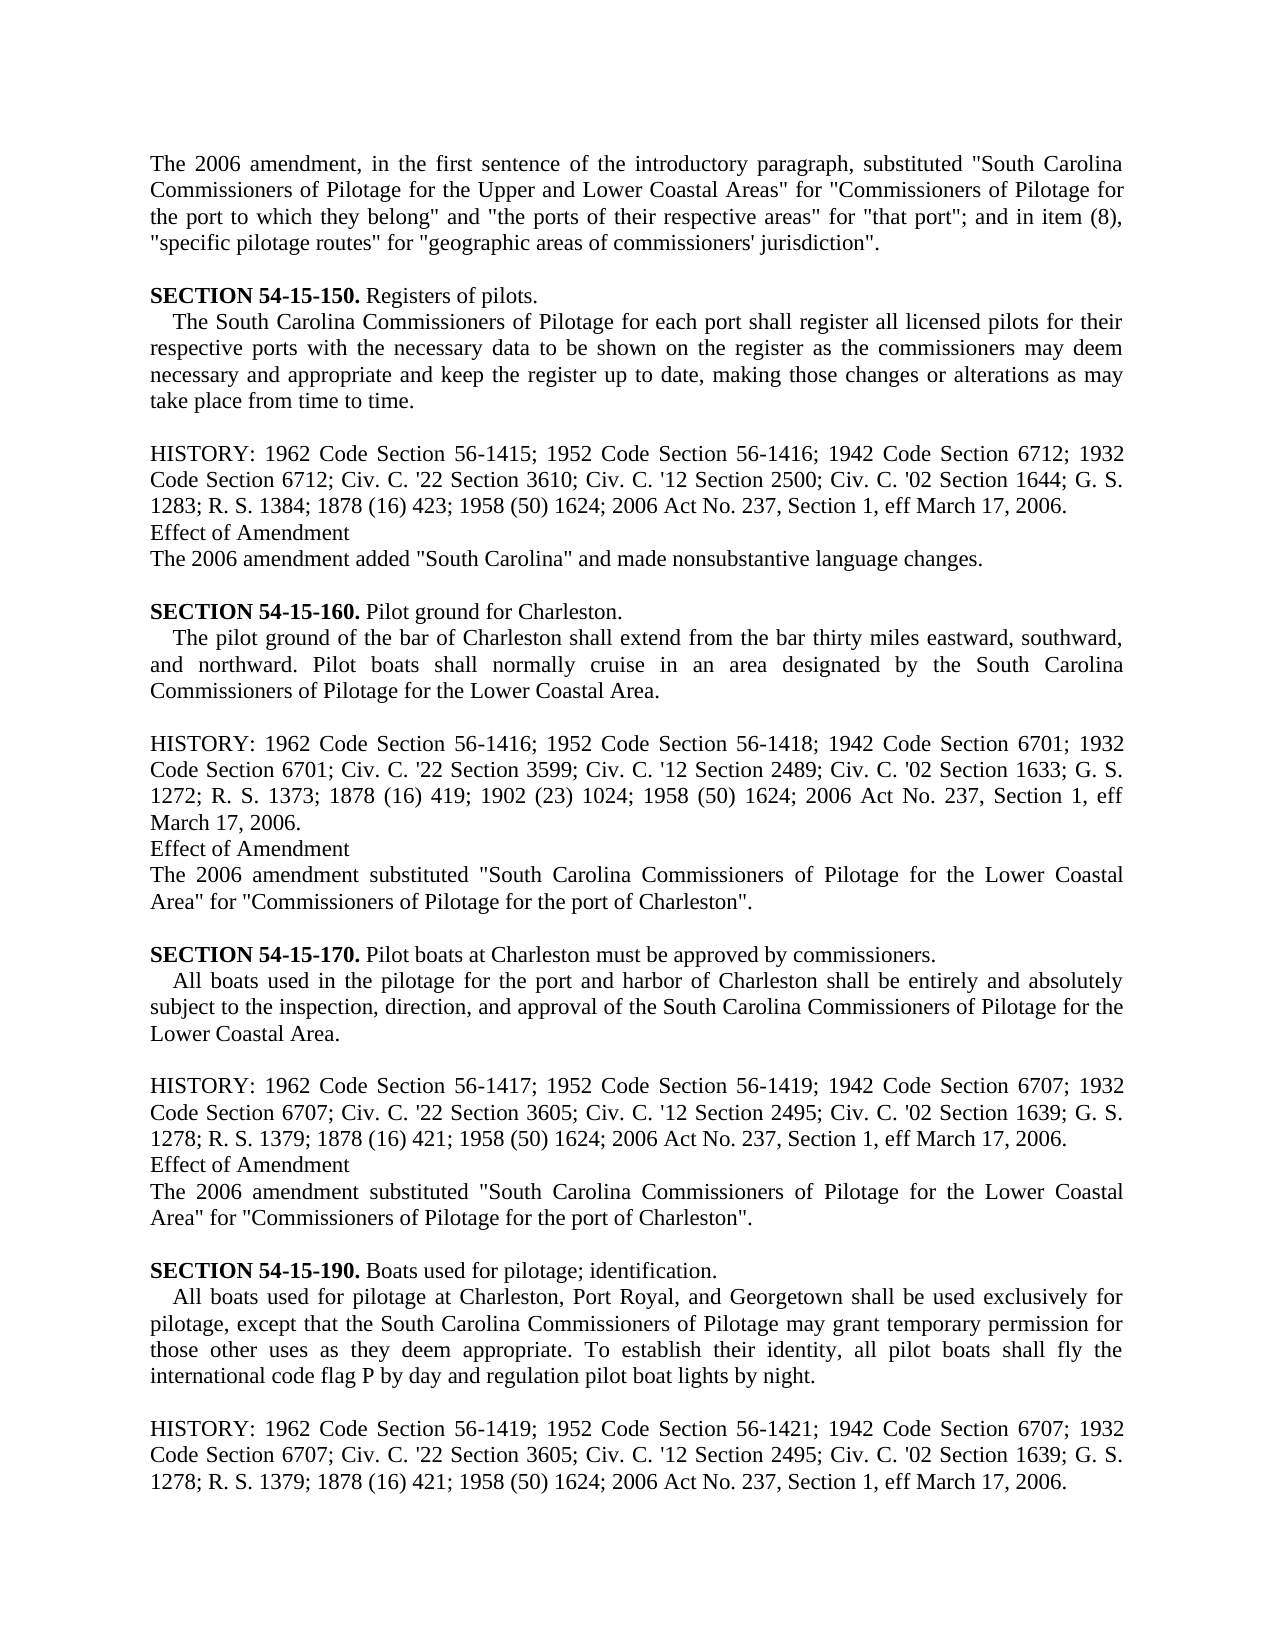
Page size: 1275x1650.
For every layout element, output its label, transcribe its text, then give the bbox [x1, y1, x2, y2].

text Effect of Amendment [150, 519, 1125, 545]
text All boats used in the pilotage for the port and harbor of Charleston shall be entirely and absolutely subject to the inspection, direction, and approval of the South Carolina Commissioners of Pilotage for the Lower Coastal Area. [150, 967, 1125, 1046]
text The pilot ground of the bar of Charleston shall extend from the bar thirty miles eastward, southward, and northward. Pilot boats shall normally cruise in an area designated by the South Carolina Commissioners of Pilotage for the Lower Coastal Area. [150, 624, 1125, 703]
text The 2006 amendment substituted "South Carolina Commissioners of Pilotage for the Lower Coastal Area" for "Commissioners of Pilotage for the port of Charleston". [150, 862, 1125, 914]
text Effect of Amendment [150, 835, 1125, 862]
text All boats used for pilotage at Charleston, Port Royal, and Georgetown shall be used exclusively for pilotage, except that the South Carolina Commissioners of Pilotage may grant temporary permission for those other uses as they deem appropriate. To establish their identity, all pilot boats shall fly the international code flag P by day and regulation pilot boat lights by night. [150, 1283, 1125, 1389]
text SECTION 54-15-190. Boats used for pilotage; identification. [150, 1257, 1125, 1283]
text SECTION 54-15-160. Pilot ground for Charleston. [150, 598, 1125, 624]
text HISTORY: 1962 Code Section 56-1417; 1952 Code Section 56-1419; 1942 Code Section 6707; 1932 Code Section 6707; Civ. C. '22 Section 3605; Civ. C. '12 Section 2495; Civ. C. '02 Section 1639; G. S. 1278; R. S. 1379; 1878 (16) 421; 1958 (50) 1624; 2006 Act No. 237, Section 1, eff March 17, 2006. [150, 1072, 1125, 1151]
text The 2006 amendment, in the first sentence of the introductory paragraph, substituted "South Carolina Commissioners of Pilotage for the Upper and Lower Coastal Areas" for "Commissioners of Pilotage for the port to which they belong" and "the ports of their respective areas" for "that port"; and in item (8), "specific pilotage routes" for "geographic areas of commissioners' jurisdiction". [150, 150, 1125, 255]
text The 2006 amendment substituted "South Carolina Commissioners of Pilotage for the Lower Coastal Area" for "Commissioners of Pilotage for the port of Charleston". [150, 1178, 1125, 1231]
text The 2006 amendment added "South Carolina" and made nonsubstantive language changes. [150, 545, 1125, 572]
text SECTION 54-15-150. Registers of pilots. [150, 282, 1125, 308]
text HISTORY: 1962 Code Section 56-1419; 1952 Code Section 56-1421; 1942 Code Section 6707; 1932 Code Section 6707; Civ. C. '22 Section 3605; Civ. C. '12 Section 2495; Civ. C. '02 Section 1639; G. S. 1278; R. S. 1379; 1878 (16) 421; 1958 (50) 1624; 2006 Act No. 237, Section 1, eff March 17, 2006. [150, 1415, 1125, 1494]
text The South Carolina Commissioners of Pilotage for each port shall register all licensed pilots for their respective ports with the necessary data to be shown on the register as the commissioners may deem necessary and appropriate and keep the register up to date, making those changes or alterations as may take place from time to time. [150, 308, 1125, 413]
text HISTORY: 1962 Code Section 56-1416; 1952 Code Section 56-1418; 1942 Code Section 6701; 1932 Code Section 6701; Civ. C. '22 Section 3599; Civ. C. '12 Section 2489; Civ. C. '02 Section 1633; G. S. 1272; R. S. 1373; 1878 (16) 419; 1902 (23) 1024; 1958 (50) 1624; 2006 Act No. 237, Section 1, eff March 17, 2006. [150, 730, 1125, 835]
text Effect of Amendment [150, 1151, 1125, 1178]
text HISTORY: 1962 Code Section 56-1415; 1952 Code Section 56-1416; 1942 Code Section 6712; 1932 Code Section 6712; Civ. C. '22 Section 3610; Civ. C. '12 Section 2500; Civ. C. '02 Section 1644; G. S. 1283; R. S. 1384; 1878 (16) 423; 1958 (50) 1624; 2006 Act No. 237, Section 1, eff March 17, 2006. [150, 440, 1125, 519]
text SECTION 54-15-170. Pilot boats at Charleston must be approved by commissioners. [150, 941, 1125, 967]
